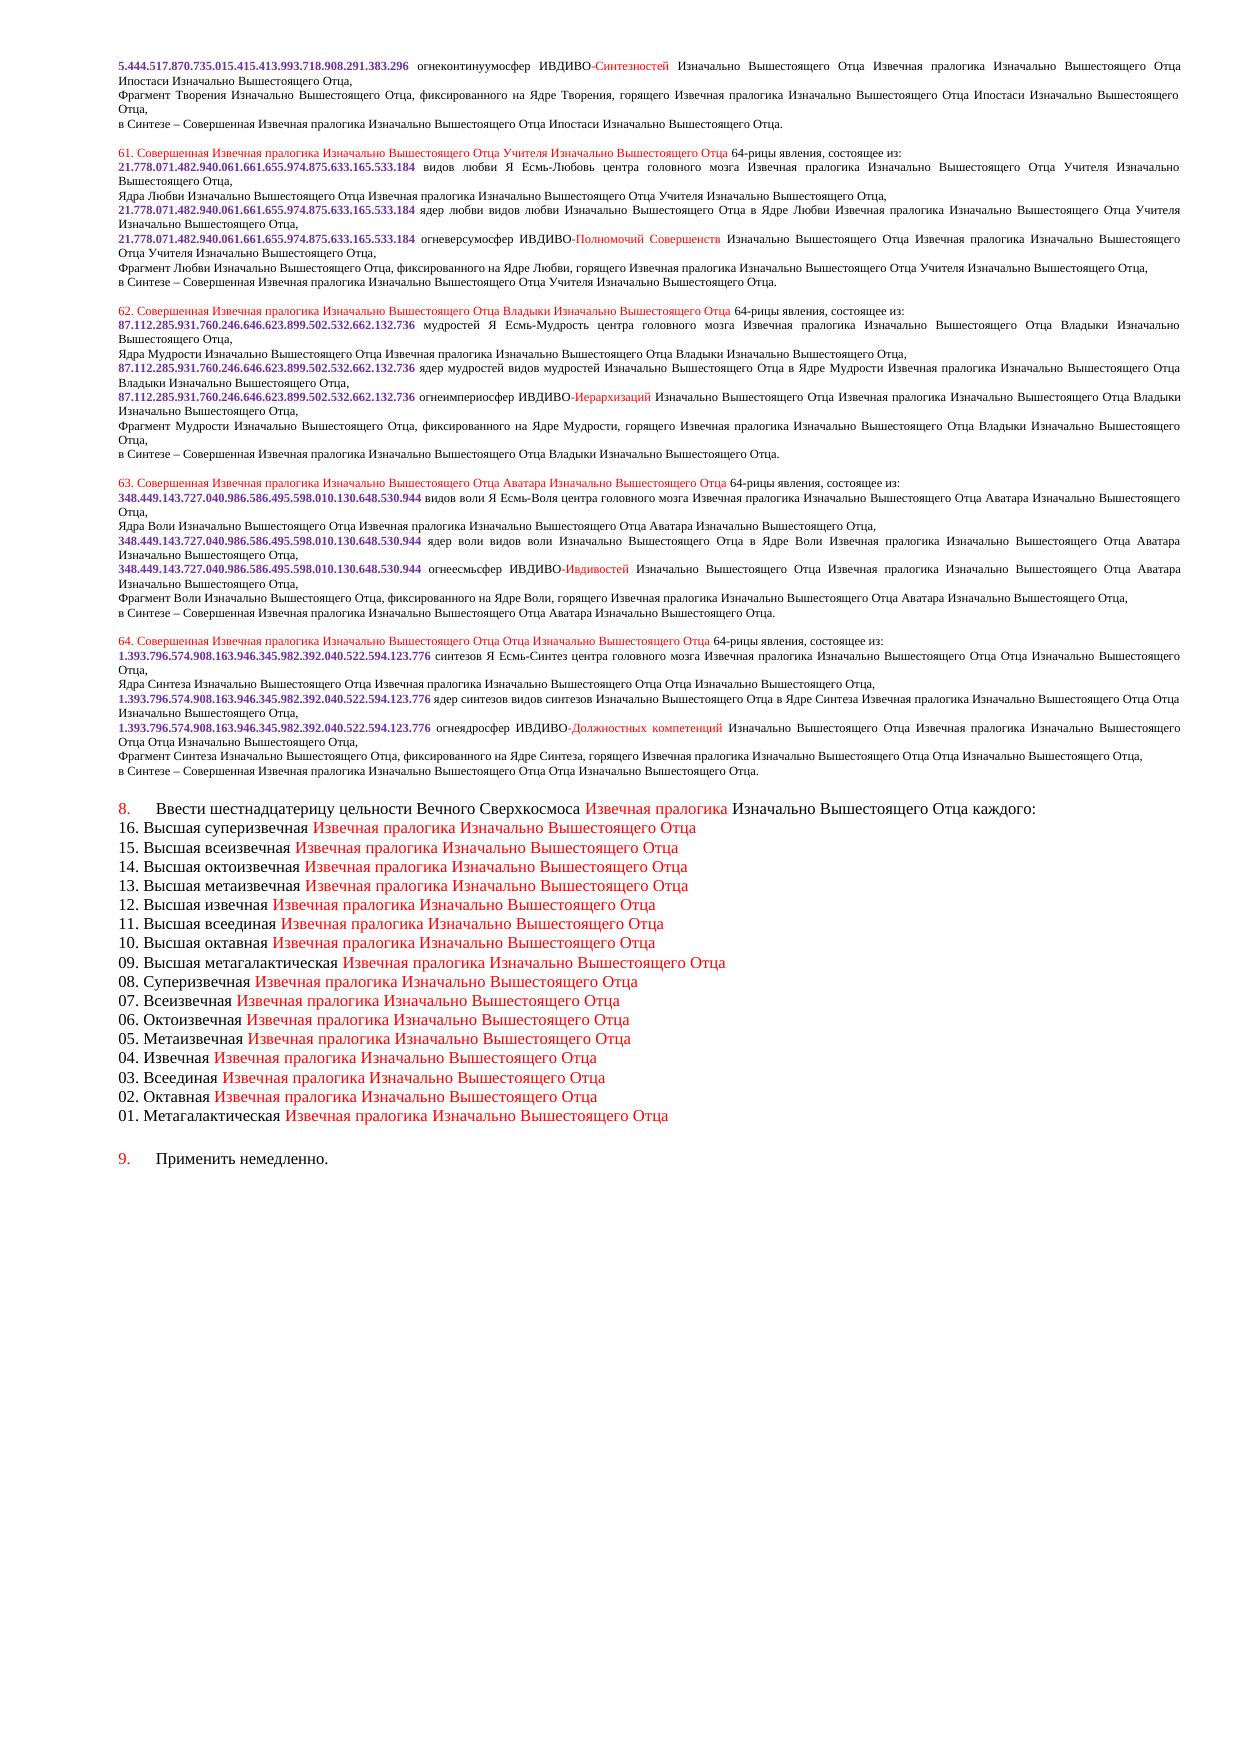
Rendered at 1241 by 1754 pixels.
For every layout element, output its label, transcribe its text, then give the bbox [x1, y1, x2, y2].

text 03. Всеединая Извечная пралогика Изначально Вышестоящего Отца [118, 1067, 1181, 1087]
text 05. Метаизвечная Извечная пралогика Изначально Вышестоящего Отца [118, 1029, 1181, 1048]
text 87.112.285.931.760.246.646.623.899.502.532.662.132.736 огнеимпериосфер ИВДИВО-Иерархизаций Изначально Вышестоящего Отца Извечная пралогика Изначально Вышестоящего Отца Владыки Изначально Вышестоящего Отца, [118, 390, 1181, 418]
text 09. Высшая метагалактическая Извечная пралогика Изначально Вышестоящего Отца [118, 952, 1181, 972]
text 348.449.143.727.040.986.586.495.598.010.130.648.530.944 ядер воли видов воли Изначально Вышестоящего Отца в Ядре Воли Извечная пралогика Изначально Вышестоящего Отца Аватара Изначально Вышестоящего Отца, [118, 533, 1181, 562]
text 10. Высшая октавная Извечная пралогика Изначально Вышестоящего Отца [118, 933, 1181, 952]
text 06. Октоизвечная Извечная пралогика Изначально Вышестоящего Отца [118, 1010, 1181, 1029]
text Фрагмент Мудрости Изначально Вышестоящего Отца, фиксированного на Ядре Мудрости, горящего Извечная пралогика Изначально Вышестоящего Отца Владыки Изначально Вышестоящего Отца, [118, 418, 1181, 447]
text Ядра Синтеза Изначально Вышестоящего Отца Извечная пралогика Изначально Вышестоящего Отца Отца Изначально Вышестоящего Отца, [118, 677, 1181, 692]
text 21.778.071.482.940.061.661.655.974.875.633.165.533.184 видов любви Я Есмь-Любовь центра головного мозга Извечная пралогика Изначально Вышестоящего Отца Учителя Изначально Вышестоящего Отца, [118, 160, 1181, 188]
text 62. Совершенная Извечная пралогика Изначально Вышестоящего Отца Владыки Изначально Вышестоящего Отца 64-рицы явления, состоящее из: [118, 303, 1181, 318]
text в Синтезе – Совершенная Извечная пралогика Изначально Вышестоящего Отца Отца Изначально Вышестоящего Отца. [118, 763, 1181, 778]
text Фрагмент Любви Изначально Вышестоящего Отца, фиксированного на Ядре Любви, горящего Извечная пралогика Изначально Вышестоящего Отца Учителя Изначально Вышестоящего Отца, [118, 260, 1181, 275]
text 07. Всеизвечная Извечная пралогика Изначально Вышестоящего Отца [118, 991, 1181, 1010]
text 5.444.517.870.735.015.415.413.993.718.908.291.383.296 огнеконтинуумосфер ИВДИВО-Синтезностей Изначально Вышестоящего Отца Извечная пралогика Изначально Вышестоящего Отца Ипостаси Изначально Вышестоящего Отца, [118, 59, 1181, 88]
text 348.449.143.727.040.986.586.495.598.010.130.648.530.944 огнеесмьсфер ИВДИВО-Ивдивостей Изначально Вышестоящего Отца Извечная пралогика Изначально Вышестоящего Отца Аватара Изначально Вышестоящего Отца, [118, 562, 1181, 591]
text 02. Октавная Извечная пралогика Изначально Вышестоящего Отца [118, 1087, 1181, 1106]
text в Синтезе – Совершенная Извечная пралогика Изначально Вышестоящего Отца Аватара Изначально Вышестоящего Отца. [118, 605, 1181, 620]
text 13. Высшая метаизвечная Извечная пралогика Изначально Вышестоящего Отца [118, 876, 1181, 895]
text 11. Высшая всеединая Извечная пралогика Изначально Вышестоящего Отца [118, 914, 1181, 933]
text 15. Высшая всеизвечная Извечная пралогика Изначально Вышестоящего Отца [118, 837, 1181, 857]
text 1.393.796.574.908.163.946.345.982.392.040.522.594.123.776 синтезов Я Есмь-Синтез центра головного мозга Извечная пралогика Изначально Вышестоящего Отца Отца Изначально Вышестоящего Отца, [118, 648, 1181, 677]
text в Синтезе – Совершенная Извечная пралогика Изначально Вышестоящего Отца Учителя Изначально Вышестоящего Отца. [118, 275, 1181, 289]
text Фрагмент Синтеза Изначально Вышестоящего Отца, фиксированного на Ядре Синтеза, горящего Извечная пралогика Изначально Вышестоящего Отца Отца Изначально Вышестоящего Отца, [118, 749, 1181, 763]
text 87.112.285.931.760.246.646.623.899.502.532.662.132.736 мудростей Я Есмь-Мудрость центра головного мозга Извечная пралогика Изначально Вышестоящего Отца Владыки Изначально Вышестоящего Отца, [118, 318, 1181, 347]
text 04. Извечная Извечная пралогика Изначально Вышестоящего Отца [118, 1048, 1181, 1067]
text 1.393.796.574.908.163.946.345.982.392.040.522.594.123.776 ядер синтезов видов синтезов Изначально Вышестоящего Отца в Ядре Синтеза Извечная пралогика Изначально Вышестоящего Отца Отца Изначально Вышестоящего Отца, [118, 692, 1181, 720]
text 12. Высшая извечная Извечная пралогика Изначально Вышестоящего Отца [118, 895, 1181, 914]
text 21.778.071.482.940.061.661.655.974.875.633.165.533.184 огневерсумосфер ИВДИВО-Полномочий Совершенств Изначально Вышестоящего Отца Извечная пралогика Изначально Вышестоящего Отца Учителя Изначально Вышестоящего Отца, [118, 232, 1181, 260]
text 348.449.143.727.040.986.586.495.598.010.130.648.530.944 видов воли Я Есмь-Воля центра головного мозга Извечная пралогика Изначально Вышестоящего Отца Аватара Изначально Вышестоящего Отца, [118, 490, 1181, 519]
text Ядра Любви Изначально Вышестоящего Отца Извечная пралогика Изначально Вышестоящего Отца Учителя Изначально Вышестоящего Отца, [118, 188, 1181, 203]
text 87.112.285.931.760.246.646.623.899.502.532.662.132.736 ядер мудростей видов мудростей Изначально Вышестоящего Отца в Ядре Мудрости Извечная пралогика Изначально Вышестоящего Отца Владыки Изначально Вышестоящего Отца, [118, 361, 1181, 390]
text Ядра Мудрости Изначально Вышестоящего Отца Извечная пралогика Изначально Вышестоящего Отца Владыки Изначально Вышестоящего Отца, [118, 347, 1181, 361]
text 16. Высшая суперизвечная Извечная пралогика Изначально Вышестоящего Отца [118, 818, 1181, 837]
text в Синтезе – Совершенная Извечная пралогика Изначально Вышестоящего Отца Ипостаси Изначально Вышестоящего Отца. [118, 117, 1181, 131]
text Фрагмент Воли Изначально Вышестоящего Отца, фиксированного на Ядре Воли, горящего Извечная пралогика Изначально Вышестоящего Отца Аватара Изначально Вышестоящего Отца, [118, 591, 1181, 605]
text 1.393.796.574.908.163.946.345.982.392.040.522.594.123.776 огнеядросфер ИВДИВО-Должностных компетенций Изначально Вышестоящего Отца Извечная пралогика Изначально Вышестоящего Отца Отца Изначально Вышестоящего Отца, [118, 720, 1181, 749]
text 21.778.071.482.940.061.661.655.974.875.633.165.533.184 ядер любви видов любви Изначально Вышестоящего Отца в Ядре Любви Извечная пралогика Изначально Вышестоящего Отца Учителя Изначально Вышестоящего Отца, [118, 203, 1181, 232]
list Ввести шестнадцатерицу цельности Вечного Сверхкосмоса Извечная пралогика Изначально Вышестоящего Отца каждого: [118, 799, 1181, 818]
text Фрагмент Творения Изначально Вышестоящего Отца, фиксированного на Ядре Творения, горящего Извечная пралогика Изначально Вышестоящего Отца Ипостаси Изначально Вышестоящего Отца, [118, 88, 1181, 117]
text 14. Высшая октоизвечная Извечная пралогика Изначально Вышестоящего Отца [118, 857, 1181, 876]
text Ядра Воли Изначально Вышестоящего Отца Извечная пралогика Изначально Вышестоящего Отца Аватара Изначально Вышестоящего Отца, [118, 519, 1181, 533]
list Применить немедленно. [118, 1148, 1181, 1168]
text 63. Совершенная Извечная пралогика Изначально Вышестоящего Отца Аватара Изначально Вышестоящего Отца 64-рицы явления, состоящее из: [118, 476, 1181, 490]
text в Синтезе – Совершенная Извечная пралогика Изначально Вышестоящего Отца Владыки Изначально Вышестоящего Отца. [118, 447, 1181, 462]
text 61. Совершенная Извечная пралогика Изначально Вышестоящего Отца Учителя Изначально Вышестоящего Отца 64-рицы явления, состоящее из: [118, 145, 1181, 160]
text 64. Совершенная Извечная пралогика Изначально Вышестоящего Отца Отца Изначально Вышестоящего Отца 64-рицы явления, состоящее из: [118, 634, 1181, 648]
text 08. Суперизвечная Извечная пралогика Изначально Вышестоящего Отца [118, 972, 1181, 991]
text 01. Метагалактическая Извечная пралогика Изначально Вышестоящего Отца [118, 1106, 1181, 1125]
